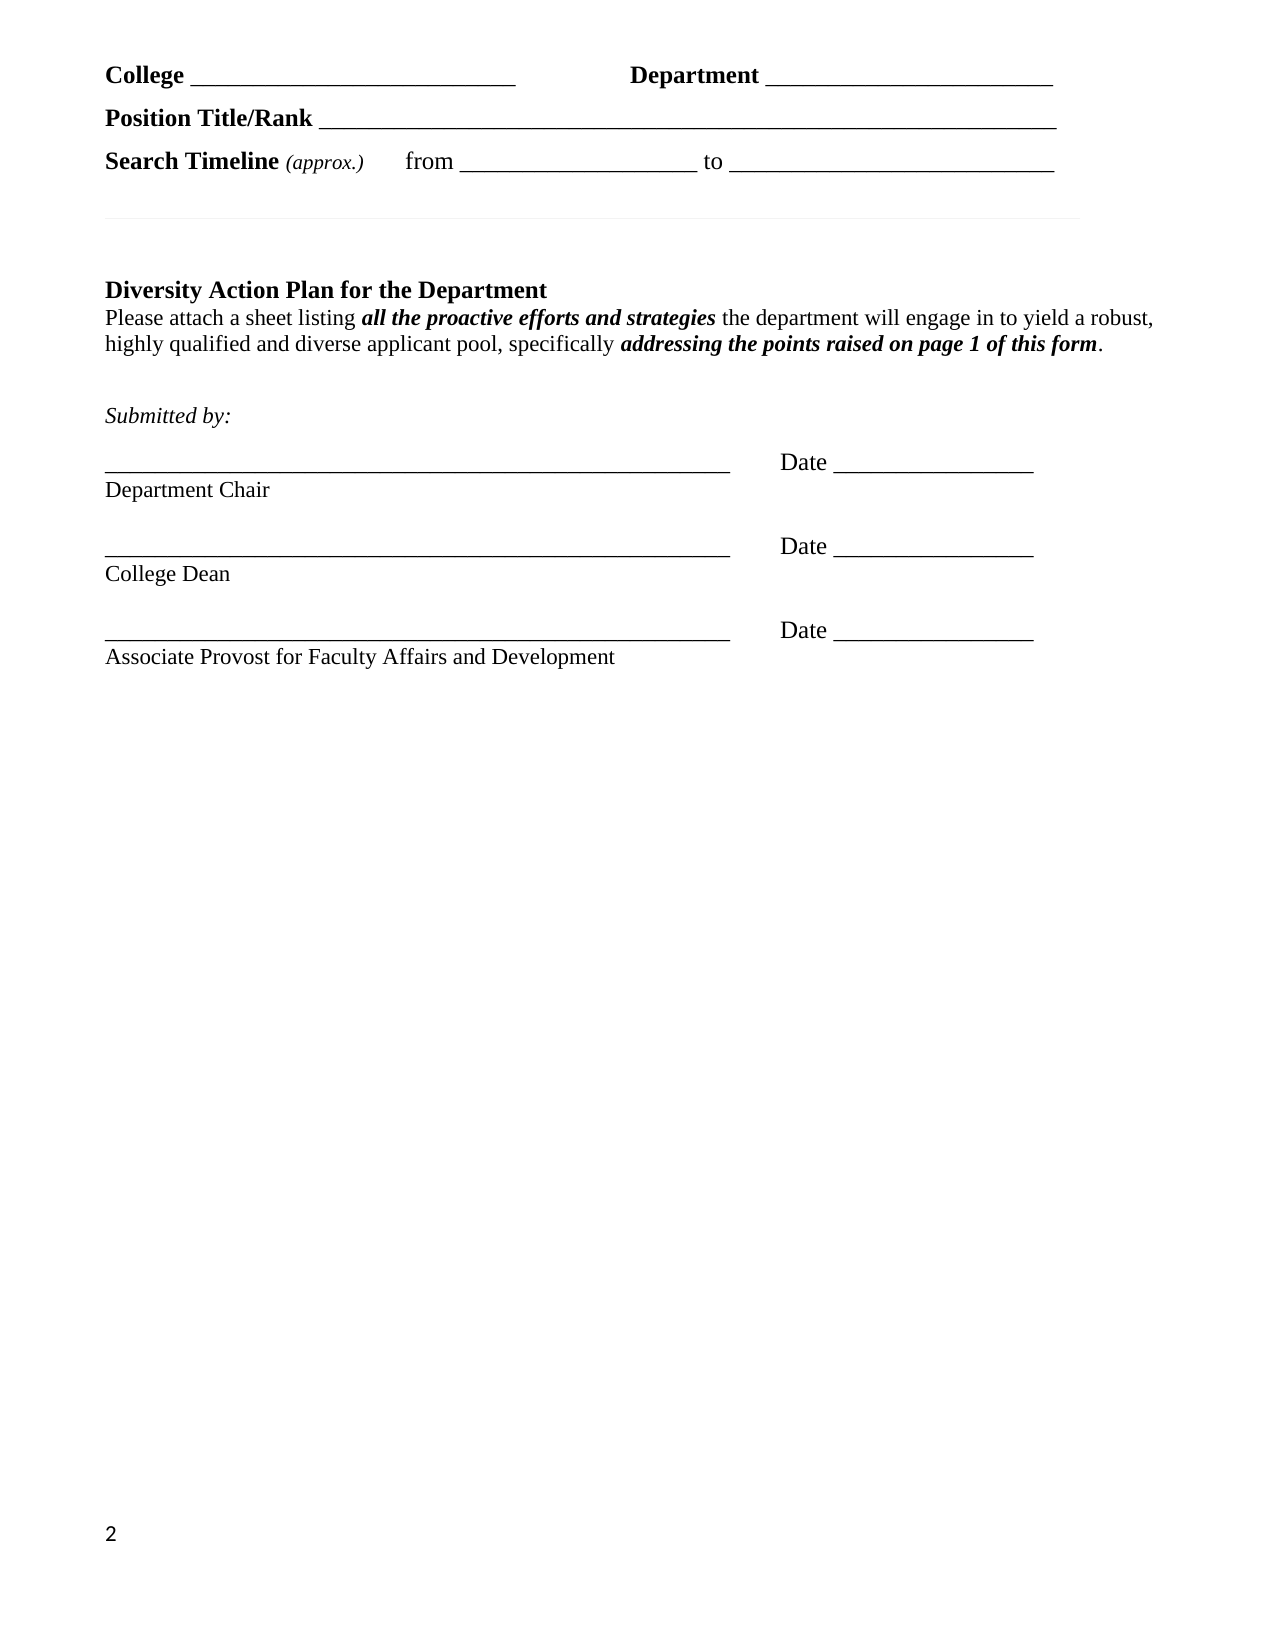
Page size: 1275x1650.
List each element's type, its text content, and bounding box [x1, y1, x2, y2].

text Associate Provost for Faculty Affairs and Development [105, 643, 1200, 670]
text Position Title/Rank ___________________________________________________________ [105, 103, 1200, 132]
text Diversity Action Plan for the Department [105, 275, 1200, 304]
text College Dean [105, 559, 1200, 586]
text Search Timeline (approx.) from ___________________ to __________________________ [105, 146, 1200, 175]
text __________________________________________________ Date ________________ [105, 531, 1200, 559]
text College __________________________ Department _______________________ [105, 60, 1200, 89]
text __________________________________________________ Date ________________ [105, 447, 1200, 476]
text __________________________________________________ Date ________________ [105, 615, 1200, 643]
text Please attach a sheet listing all the proactive efforts and strategies the department will engage in to yield a robust, highly qualified and diverse applicant pool, specifically addressing the points raised on page 1 of this form. [105, 304, 1200, 356]
text Submitted by: [105, 402, 1200, 428]
text Department Chair [105, 476, 1200, 502]
